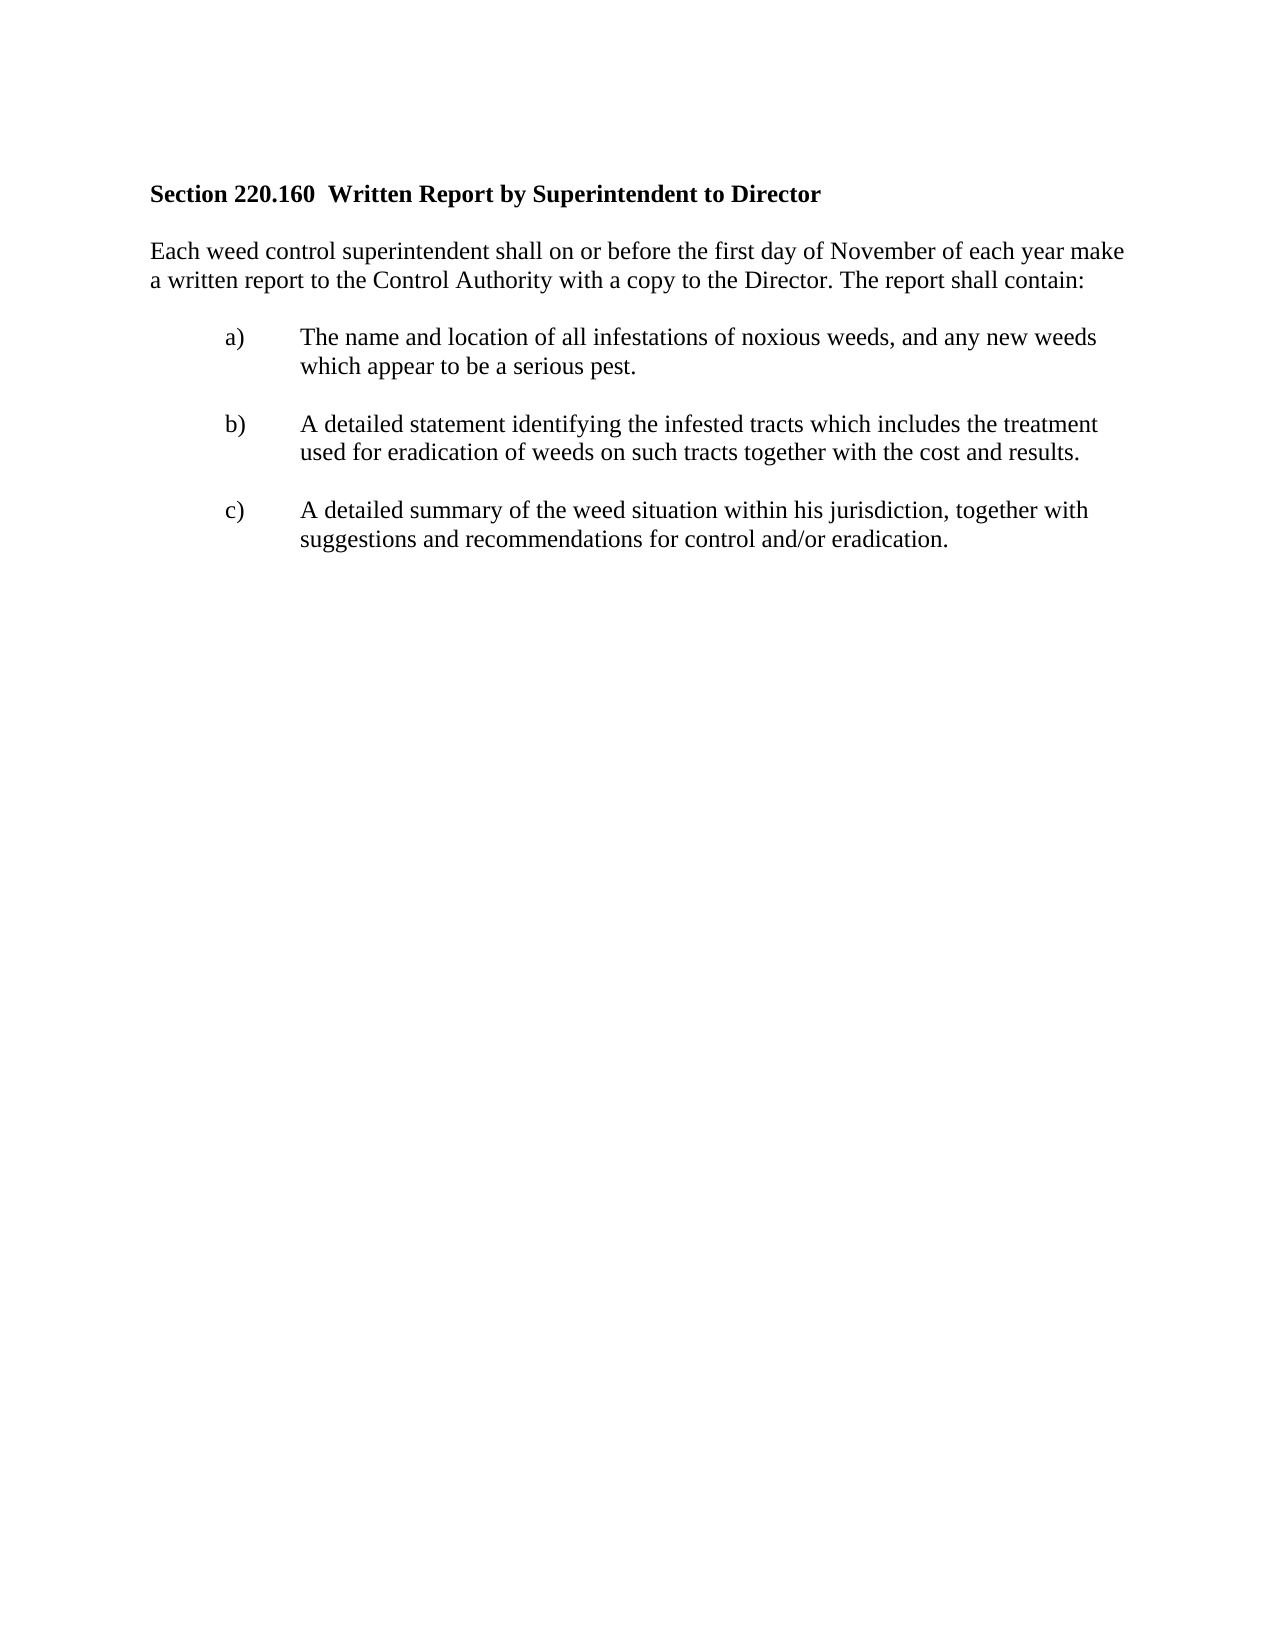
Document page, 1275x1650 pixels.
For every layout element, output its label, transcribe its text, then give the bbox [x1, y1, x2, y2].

text b) A detailed statement identifying the infested tracts which includes the treatment used for eradication of weeds on such tracts together with the cost and results. [225, 409, 1125, 466]
text Each weed control superintendent shall on or before the first day of November of each year make a written report to the Control Authority with a copy to the Director. The report shall contain: [150, 236, 1125, 294]
text a) The name and location of all infestations of noxious weeds, and any new weeds which appear to be a serious pest. [225, 322, 1125, 380]
text c) A detailed summary of the weed situation within his jurisdiction, together with suggestions and recommendations for control and/or eradication. [225, 495, 1125, 552]
text Section 220.160 Written Report by Superintendent to Director [150, 179, 1125, 207]
